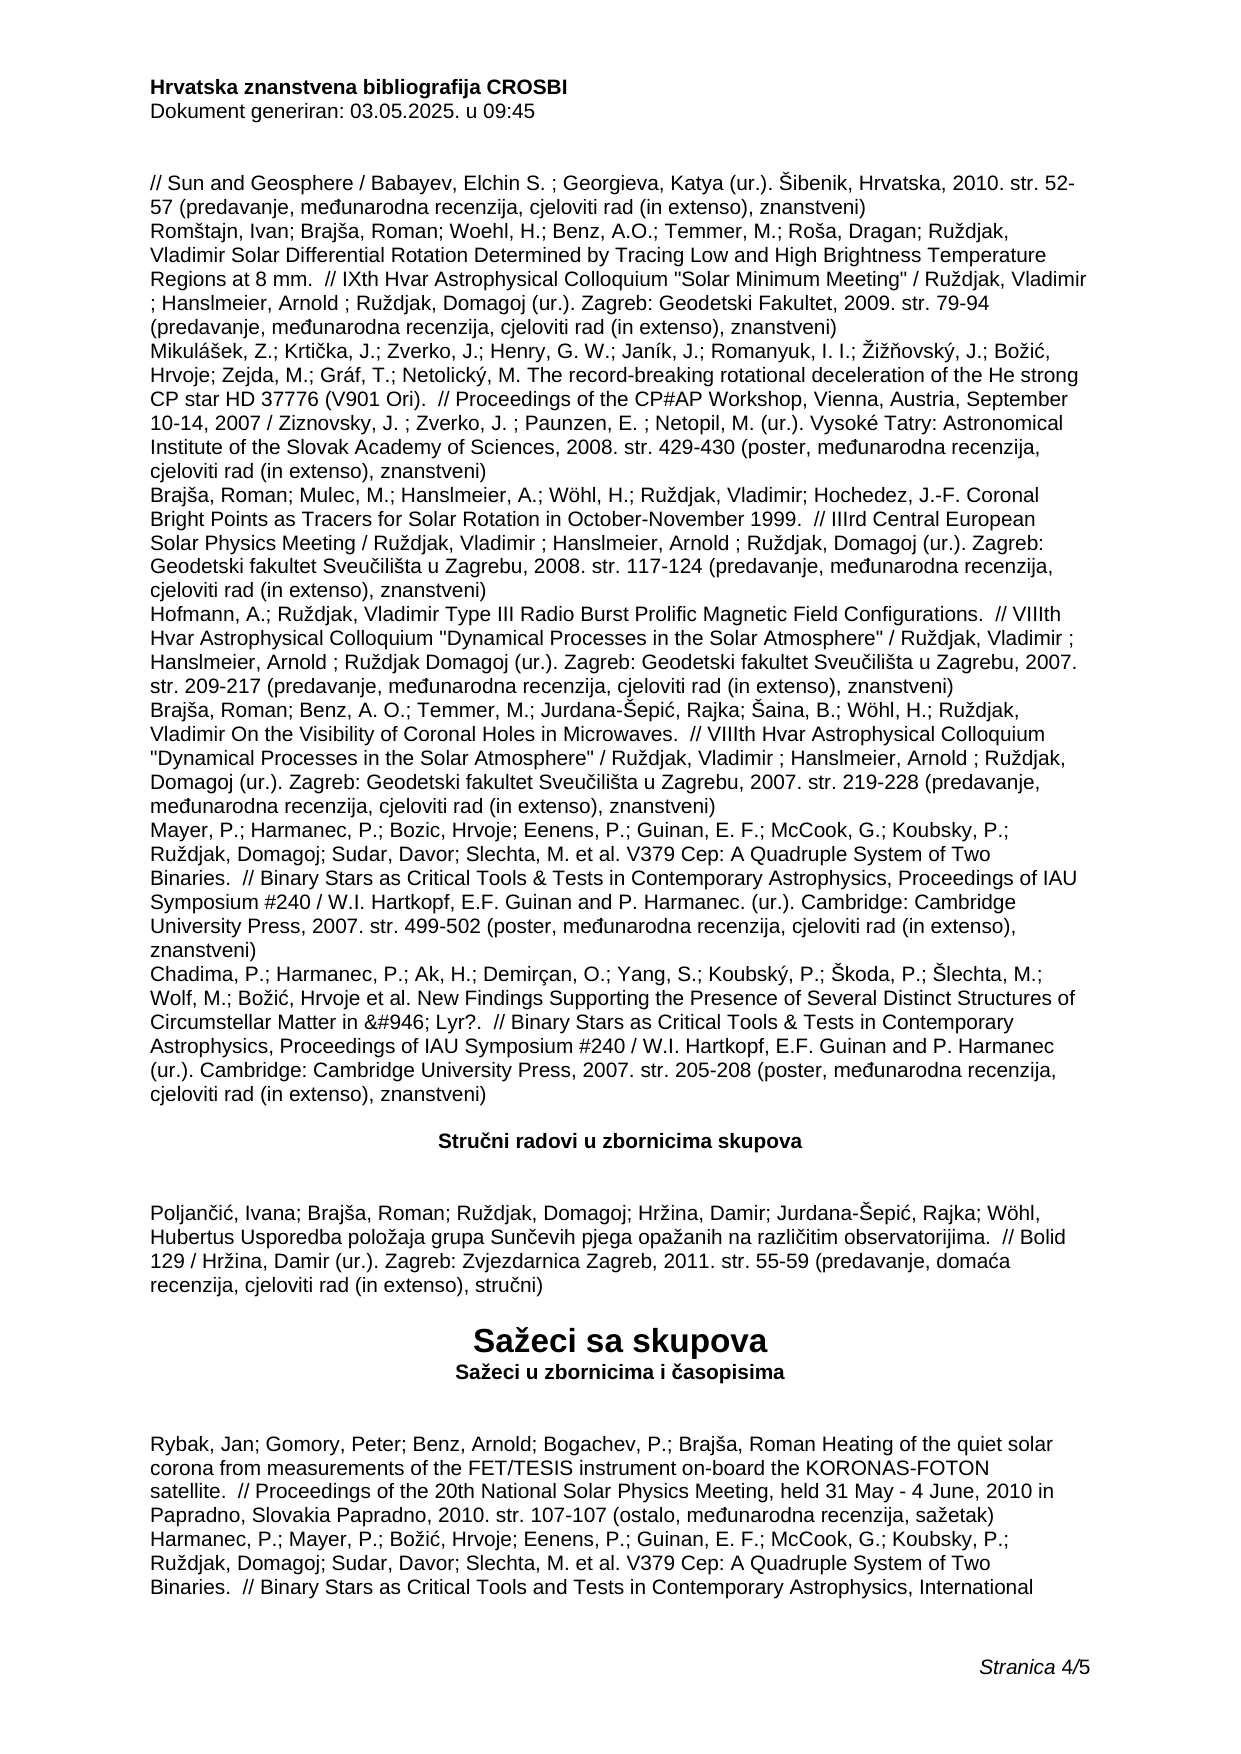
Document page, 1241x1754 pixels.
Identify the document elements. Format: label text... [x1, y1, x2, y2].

text Rybak, Jan; Gomory, Peter; Benz, Arnold; Bogachev, P.; Brajša, Roman [150, 1431, 1090, 1527]
text Brajša, Roman; Mulec, M.; Hanslmeier, A.; Wöhl, H.; Ruždjak, Vladimir; Hochedez, J.-F. [150, 482, 1090, 602]
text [150, 1527, 1090, 1599]
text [150, 171, 1090, 219]
text Mikulášek, Z.; Krtička, J.; Zverko, J.; Henry, G. W.; Janík, J.; Romanyuk, I. I.; Žižňovský, J.; Božić, Hrvoje; Zejda, M.; Gráf, T.; Netolický, M. [150, 339, 1090, 482]
text Chadima, P.; Harmanec, P.; Ak, H.; Demirçan, O.; Yang, S.; Koubský, P.; Škoda, P.; Šlechta, M.; Wolf, M.; Božić, Hrvoje et al. [150, 962, 1090, 1105]
subtitle Sažeci u zbornicima i časopisima [150, 1359, 1090, 1383]
text Hofmann, A.; Ruždjak, Vladimir [150, 602, 1090, 698]
text Mayer, P.; Harmanec, P.; Bozic, Hrvoje; Eenens, P.; Guinan, E. F.; McCook, G.; Koubsky, P.; Ruždjak, Domagoj; Sudar, Davor; Slechta, M. et al. [150, 818, 1090, 962]
text Brajša, Roman; Benz, A. O.; Temmer, M.; Jurdana-Šepić, Rajka; Šaina, B.; Wöhl, H.; Ruždjak, Vladimir [150, 698, 1090, 818]
subtitle Sažeci sa skupova [150, 1321, 1090, 1359]
text Poljančić, Ivana; Brajša, Roman; Ruždjak, Domagoj; Hržina, Damir; Jurdana-Šepić, Rajka; Wöhl, Hubertus [150, 1201, 1090, 1297]
subtitle Stručni radovi u zbornicima skupova [150, 1129, 1090, 1153]
text Romštajn, Ivan; Brajša, Roman; Woehl, H.; Benz, A.O.; Temmer, M.; Roša, Dragan; Ruždjak, Vladimir [150, 219, 1090, 339]
